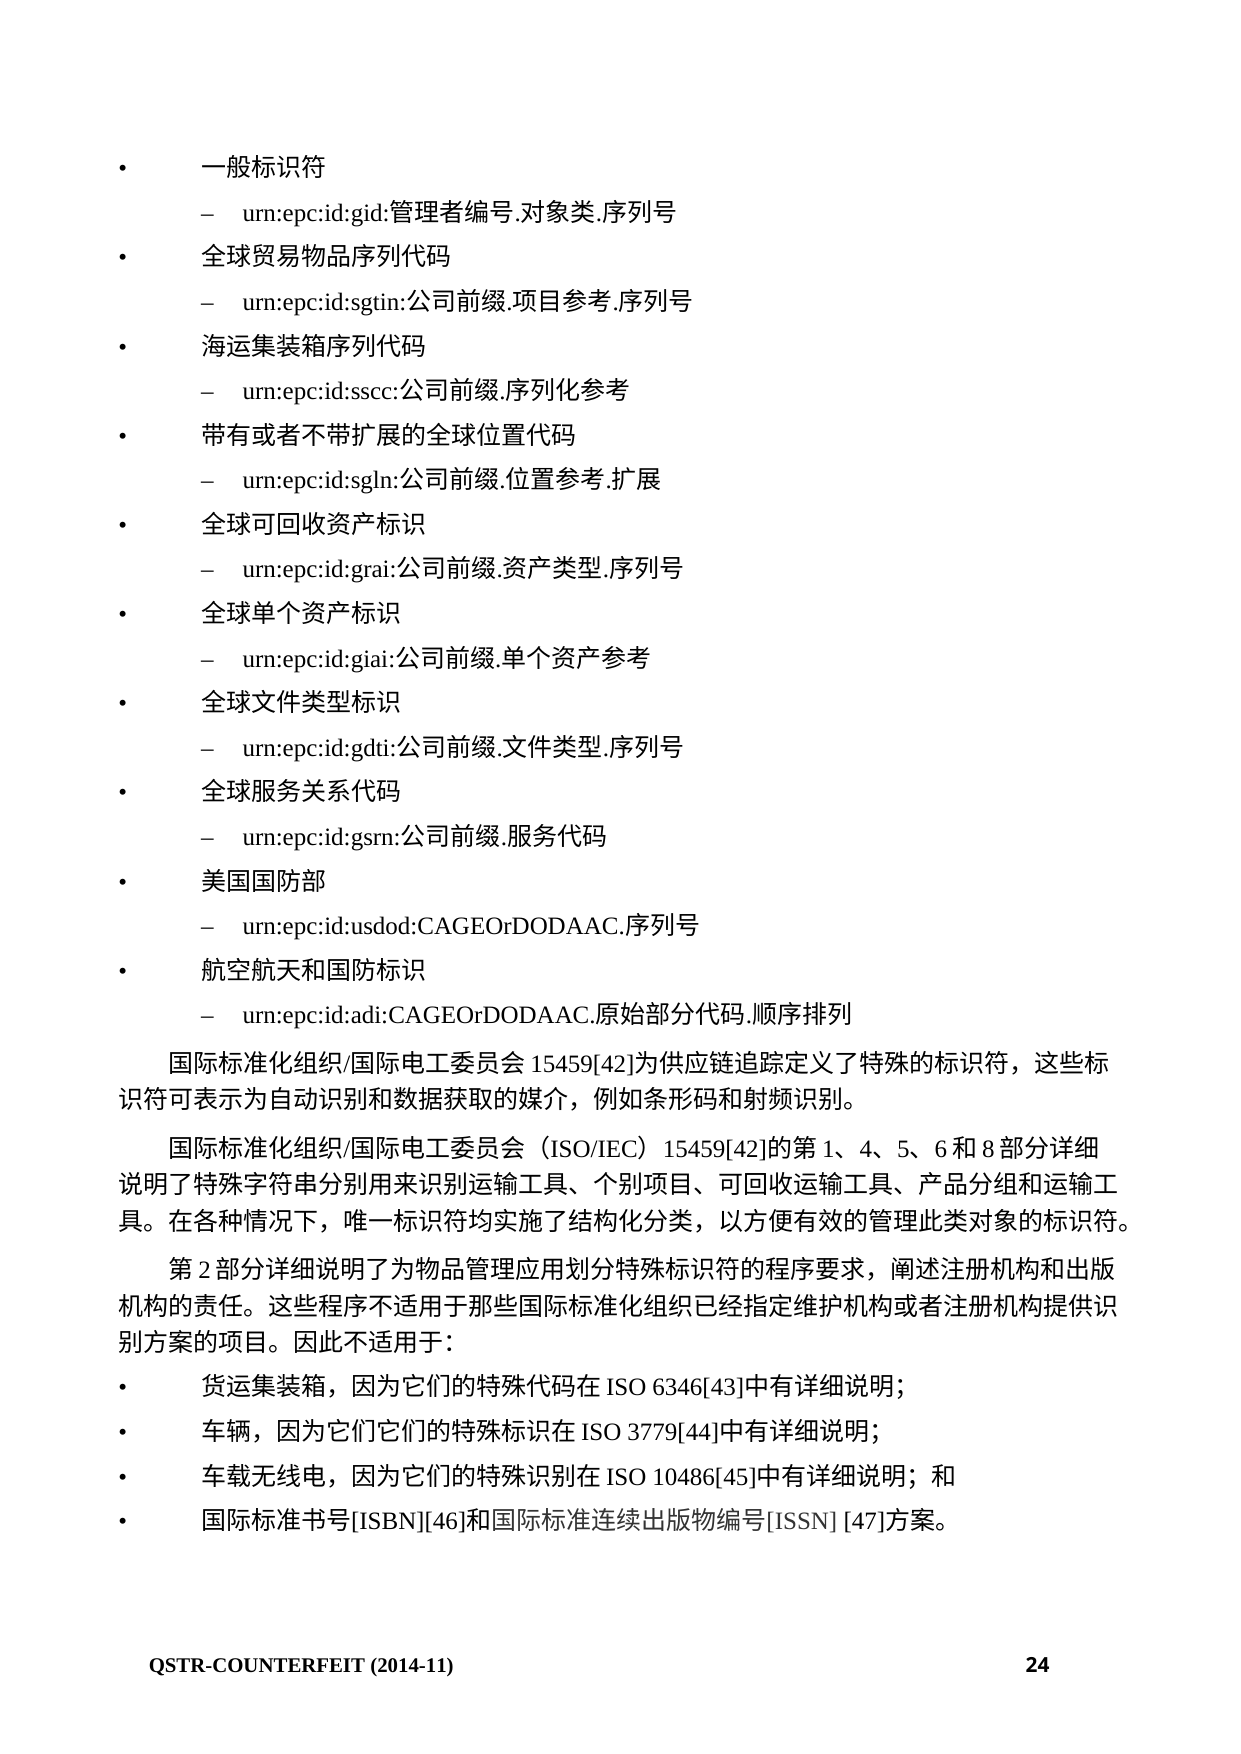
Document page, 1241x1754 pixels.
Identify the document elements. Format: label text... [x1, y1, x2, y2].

text • 全球单个资产标识 [118, 593, 1122, 630]
text – urn:epc:id:gsrn:公司前缀.服务代码 [201, 816, 1122, 853]
text 国际标准化组织/国际电工委员会（ISO/IEC）15459[42]的第1、4、5、6和8部分详细说明了特殊字符串分别用来识别运输工具、个别项目、可回收运输工具、产品分组和运输工具。在各种情况下，唯一标识符均实施了结构化分类，以方便有效的管理此类对象的标识符。 [118, 1128, 1122, 1237]
text – urn:epc:id:grai:公司前缀.资产类型.序列号 [201, 549, 1122, 585]
text – urn:epc:id:adi:CAGEOrDODAAC.原始部分代码.顺序排列 [201, 995, 1122, 1031]
text • 货运集装箱，因为它们的特殊代码在ISO 6346[43]中有详细说明； [118, 1367, 1122, 1403]
text • 车辆，因为它们它们的特殊标识在ISO 3779[44]中有详细说明； [118, 1411, 1122, 1448]
text – urn:epc:id:usdod:CAGEOrDODAAC.序列号 [201, 906, 1122, 942]
text • 车载无线电，因为它们的特殊识别在ISO 10486[45]中有详细说明；和 [118, 1456, 1122, 1492]
text – urn:epc:id:sgtin:公司前缀.项目参考.序列号 [201, 281, 1122, 318]
text • 全球可回收资产标识 [118, 504, 1122, 541]
text – urn:epc:id:sgln:公司前缀.位置参考.扩展 [201, 460, 1122, 496]
text – urn:epc:id:sscc:公司前缀.序列化参考 [201, 371, 1122, 407]
text • 一般标识符 [118, 148, 1122, 184]
text • 航空航天和国防标识 [118, 950, 1122, 986]
text • 全球文件类型标识 [118, 683, 1122, 719]
text • 全球服务关系代码 [118, 772, 1122, 808]
text 第2部分详细说明了为物品管理应用划分特殊标识符的程序要求，阐述注册机构和出版机构的责任。这些程序不适用于那些国际标准化组织已经指定维护机构或者注册机构提供识别方案的项目。因此不适用于： [118, 1250, 1122, 1358]
text • 全球贸易物品序列代码 [118, 237, 1122, 273]
text – urn:epc:id:gid:管理者编号.对象类.序列号 [201, 192, 1122, 228]
text 国际标准化组织/国际电工委员会15459[42]为供应链追踪定义了特殊的标识符，这些标识符可表示为自动识别和数据获取的媒介，例如条形码和射频识别。 [118, 1043, 1122, 1116]
text – urn:epc:id:gdti:公司前缀.文件类型.序列号 [201, 727, 1122, 763]
text – urn:epc:id:giai:公司前缀.单个资产参考 [201, 638, 1122, 674]
text • 国际标准书号[ISBN][46]和国际标准连续出版物编号[ISSN] [47]方案。 [118, 1501, 1122, 1537]
text • 海运集装箱序列代码 [118, 326, 1122, 362]
text • 带有或者不带扩展的全球位置代码 [118, 415, 1122, 451]
text • 美国国防部 [118, 861, 1122, 897]
